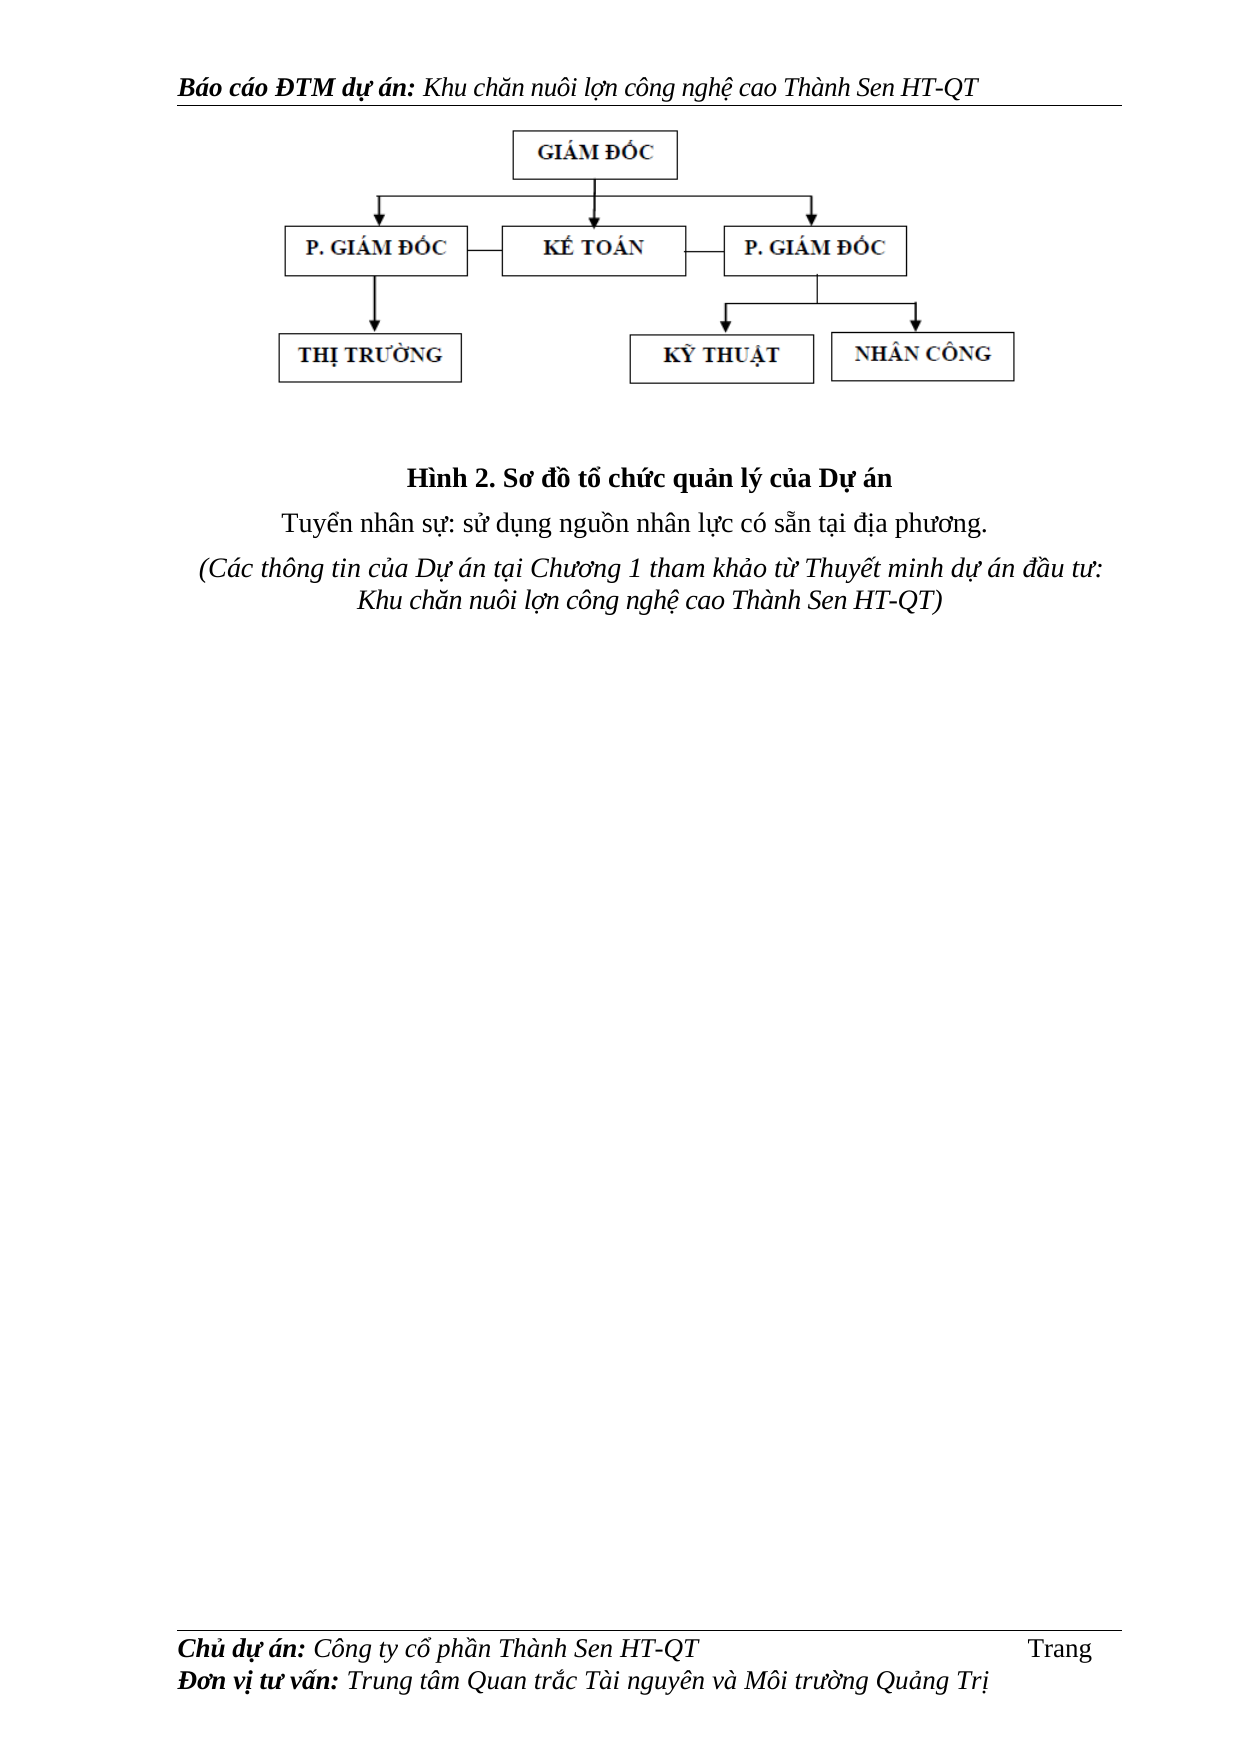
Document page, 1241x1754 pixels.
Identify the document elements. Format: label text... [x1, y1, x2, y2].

text (Các thông tin của Dự án tại Chương 1 tham khảo từ Thuyết minh dự án đầu tư: Khu chăn nuôi lợn công nghệ cao Thành Sen HT-QT) [177, 551, 1122, 616]
text Tuyển nhân sự: sử dụng nguồn nhân lực có sẵn tại địa phương. [222, 506, 1122, 538]
picture [249, 118, 1050, 398]
text Sơ đồ tổ chức quản lý của Dự án [177, 461, 1122, 493]
